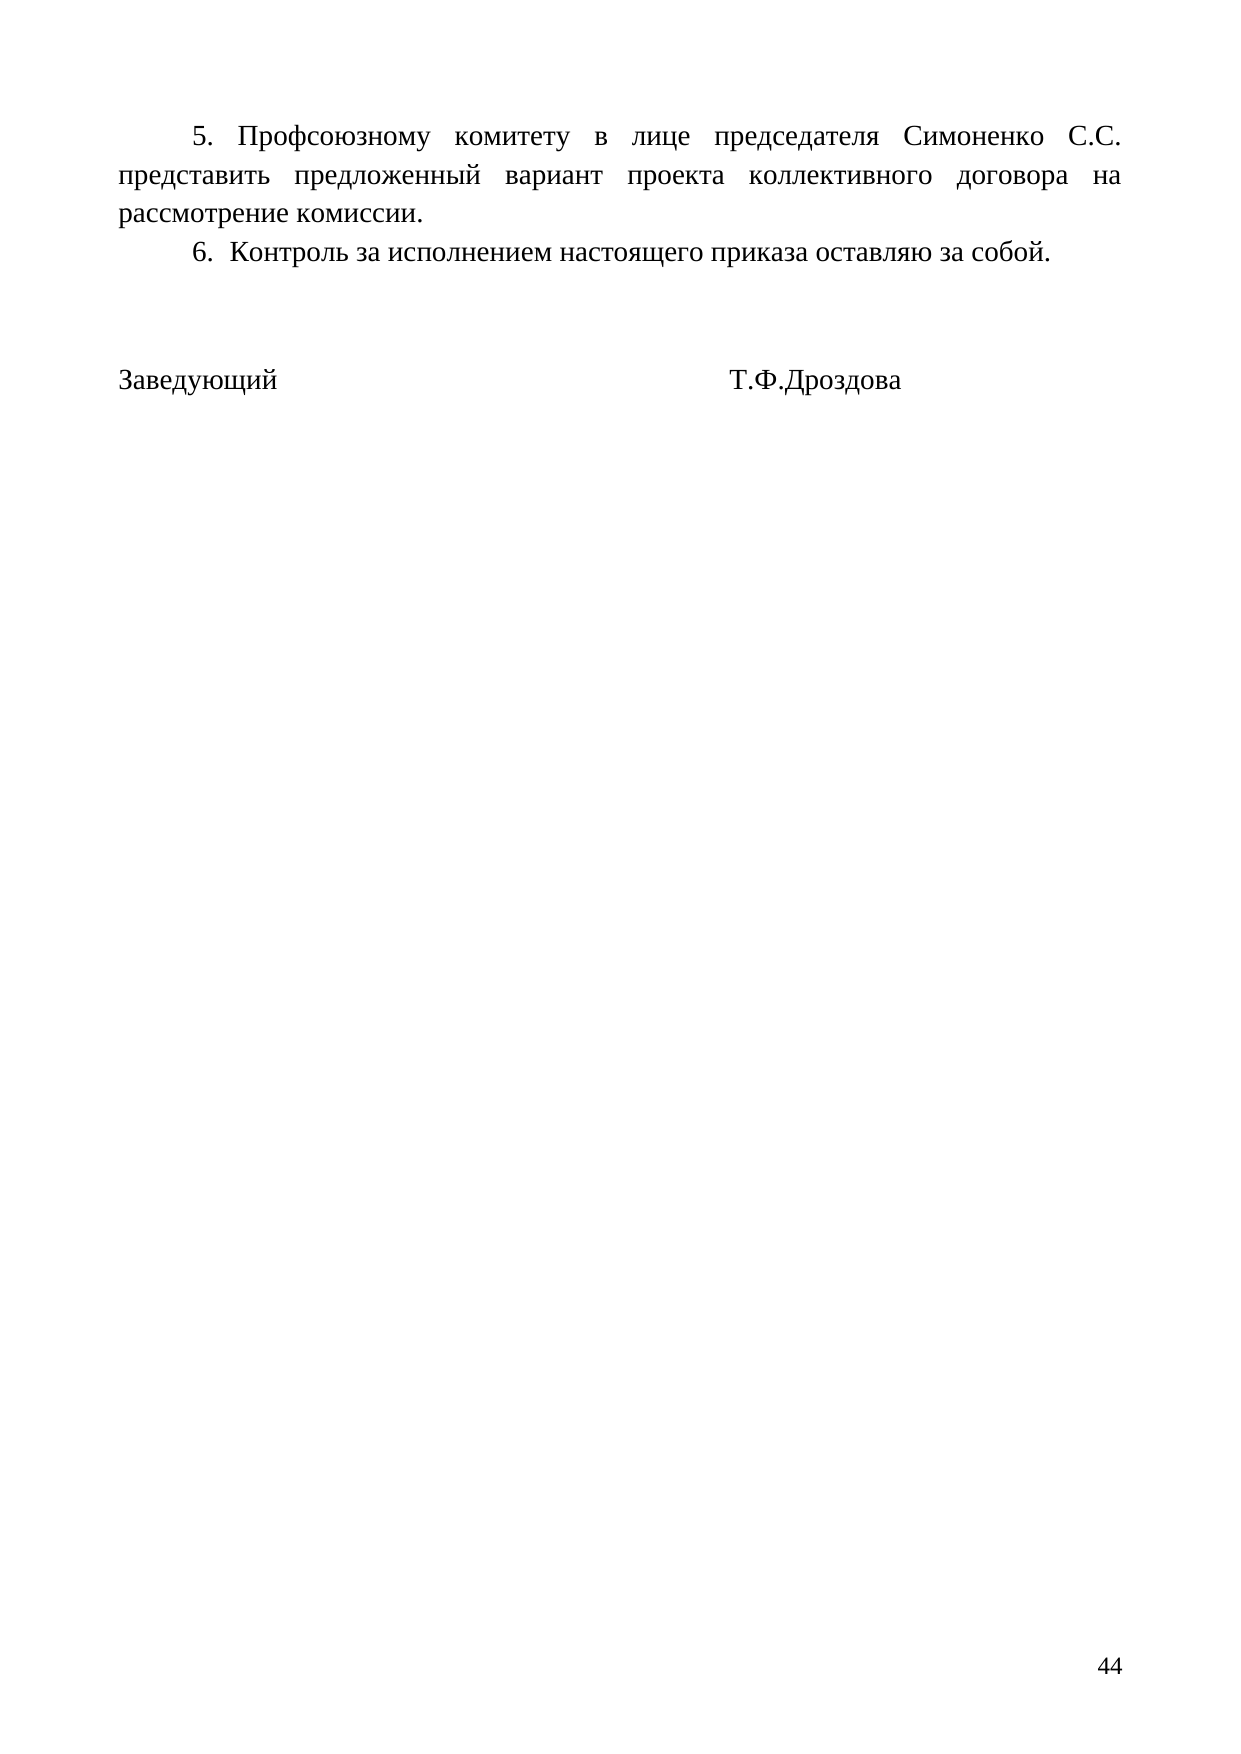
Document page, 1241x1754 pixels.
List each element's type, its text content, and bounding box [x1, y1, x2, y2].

list Контроль за исполнением настоящего приказа оставляю за собой. [192, 234, 1122, 267]
list 5. Профсоюзному комитету в лице председателя Симоненко С.С. представить предложенный вариант проекта коллективного договора на рассмотрение комиссии. [118, 118, 1122, 229]
text Заведующий Т.Ф.Дроздова [118, 362, 1122, 396]
